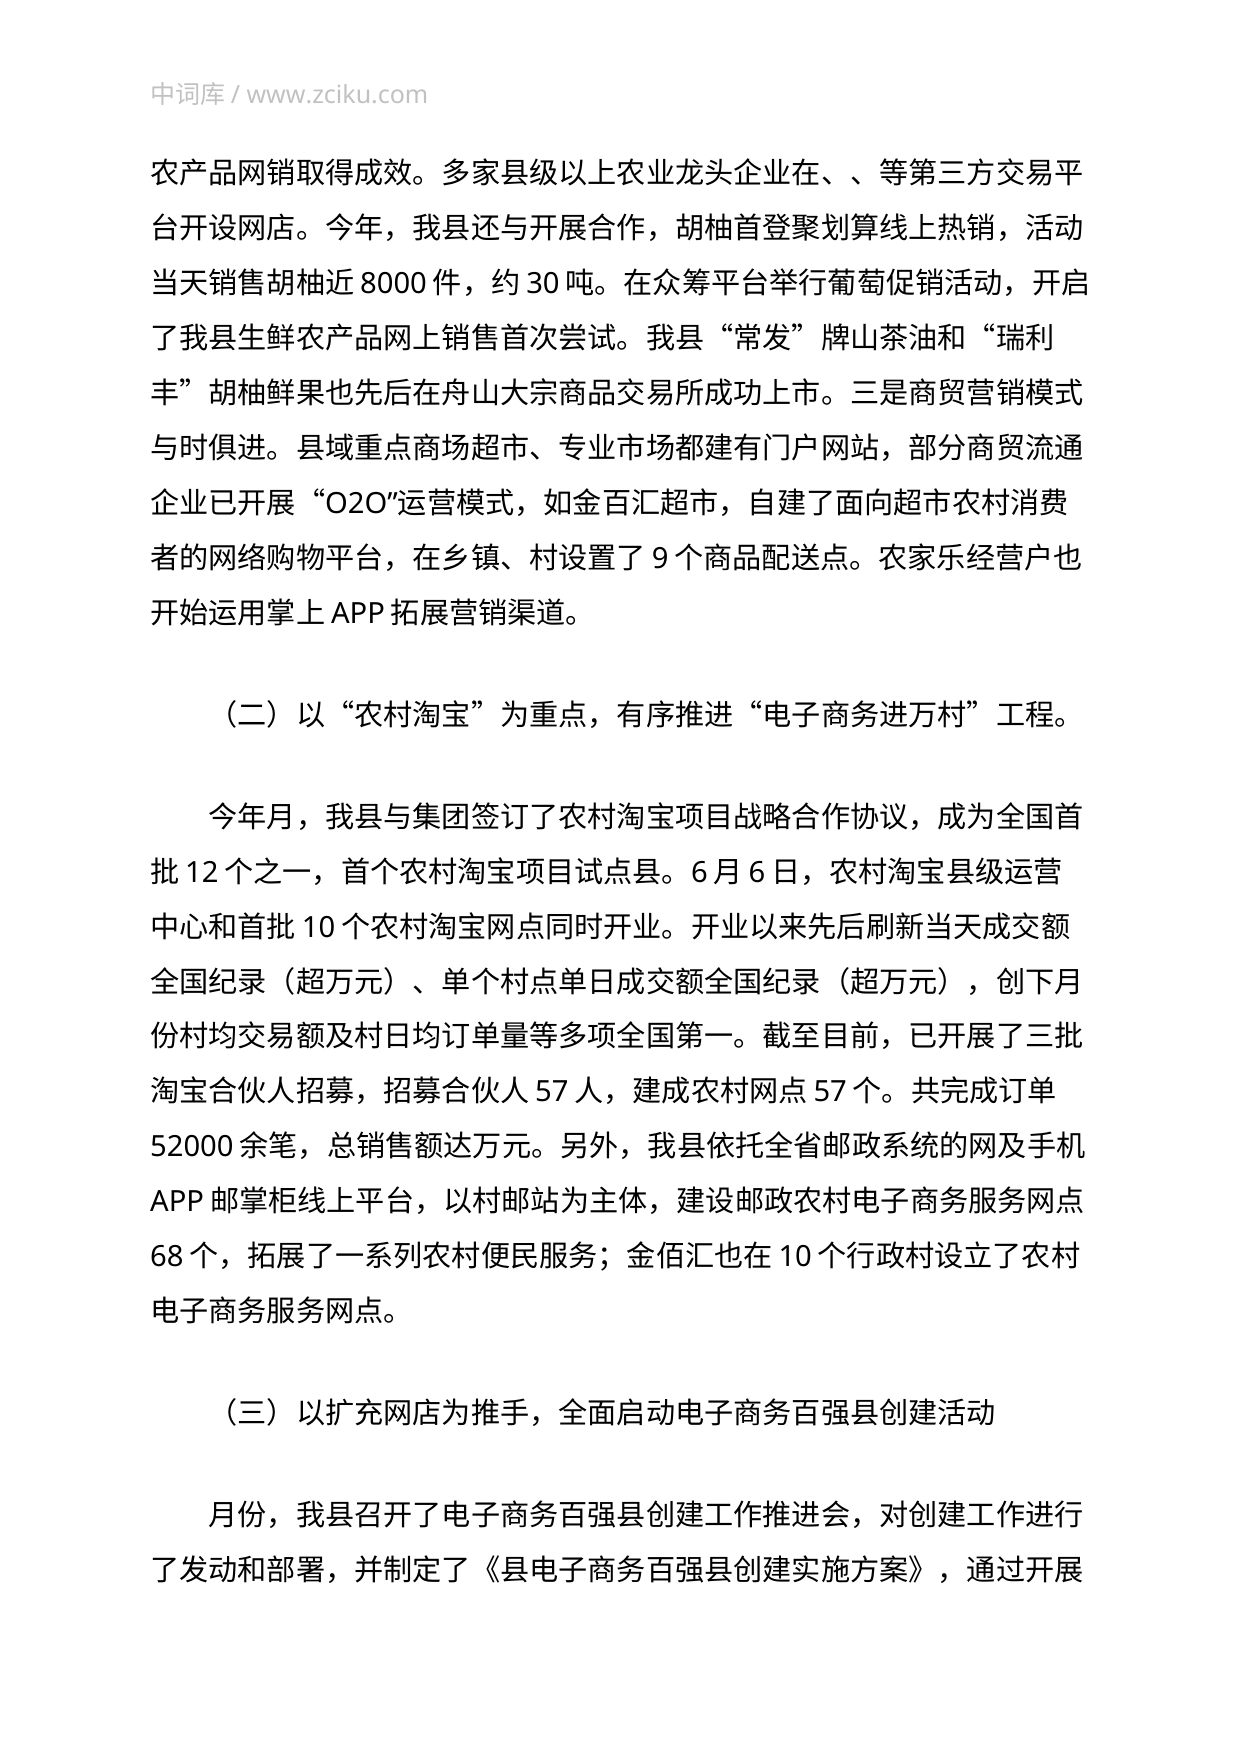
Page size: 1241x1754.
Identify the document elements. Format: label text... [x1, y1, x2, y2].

text （三）以扩充网店为推手，全面启动电子商务百强县创建活动 [150, 1390, 1090, 1432]
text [150, 1491, 1090, 1589]
text 今年月，我县与集团签订了农村淘宝项目战略合作协议，成为全国首批12个之一，首个农村淘宝项目试点县。6月6日，农村淘宝县级运营中心和首批10个农村淘宝网点同时开业。开业以来先后刷新当天成交额全国纪录（超万元）、单个村点单日成交额全国纪录（超万元），创下月份村均交易额及村日均订单量等多项全国第一。截至目前，已开展了三批淘宝合伙人招募，招募合伙人57人，建成农村网点57个。共完成订单52000余笔，总销售额达万元。另外，我县依托全省邮政系统的网及手机APP邮掌柜线上平台，以村邮站为主体，建设邮政农村电子商务服务网点68个，拓展了一系列农村便民服务；金佰汇也在10个行政村设立了农村电子商务服务网点。 [150, 793, 1090, 1330]
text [150, 150, 1090, 632]
text （二）以“农村淘宝”为重点，有序推进“电子商务进万村”工程。 [150, 691, 1090, 734]
